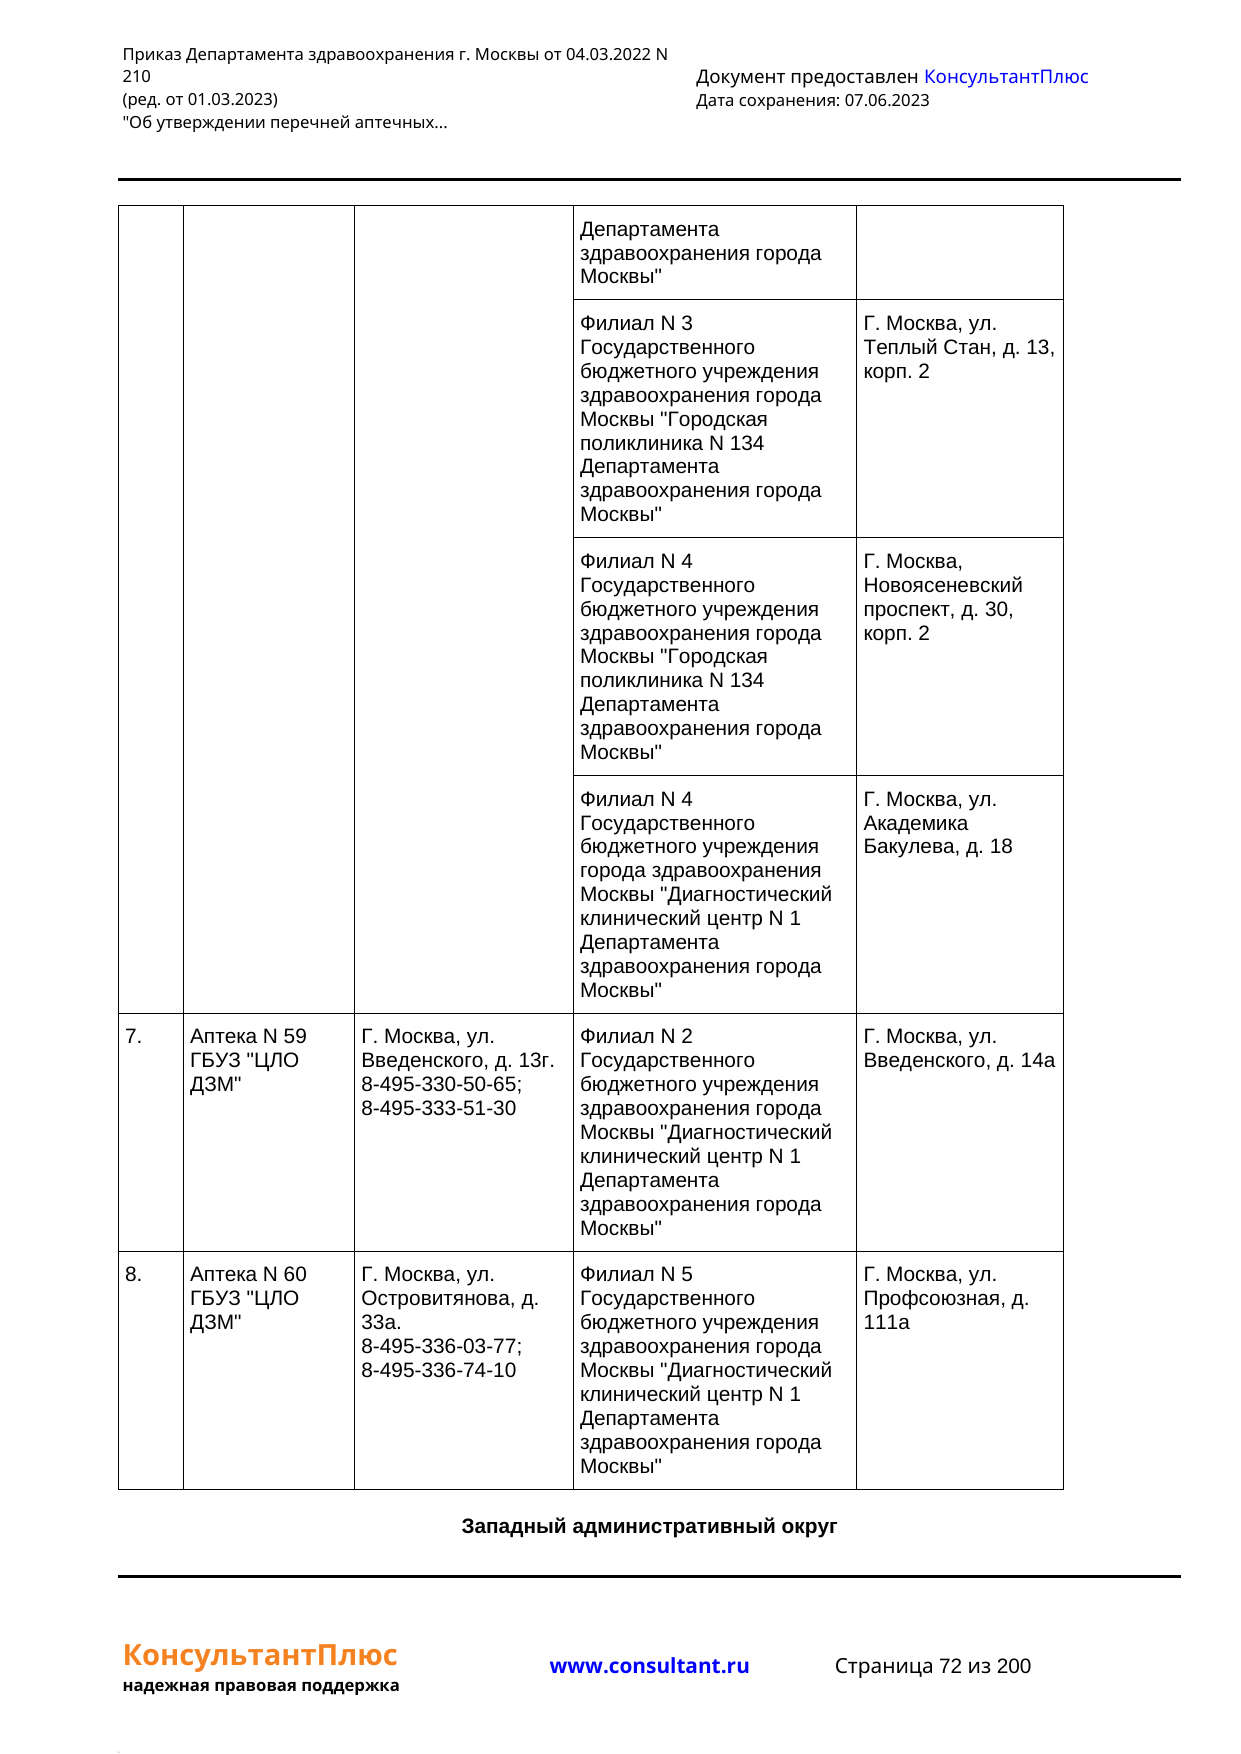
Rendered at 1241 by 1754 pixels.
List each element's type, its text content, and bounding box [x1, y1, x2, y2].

table_cell Г. Москва, Новоясеневский проспект, д. 30, корп. 2 [857, 538, 1063, 775]
table_cell Г. Москва, ул. Теплый Стан, д. 13, корп. 2 [857, 300, 1063, 537]
title Западный административный округ [118, 1513, 1181, 1537]
table_cell Филиал N 3 Государственного бюджетного учреждения здравоохранения города Москвы "Городская поликлиника N 134 Департамента здравоохранения города Москвы" [574, 300, 856, 537]
table_cell Г. Москва, ул. Профсоюзная, д. 111а [857, 1252, 1063, 1488]
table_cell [857, 206, 1063, 299]
table_cell Г. Москва, ул. Академика Бакулева, д. 18 [857, 776, 1063, 1013]
table_cell 8. [119, 1252, 183, 1488]
table_cell Филиал N 5 Государственного бюджетного учреждения здравоохранения города Москвы "Диагностический клинический центр N 1 Департамента здравоохранения города Москвы" [574, 1252, 856, 1488]
table_cell Филиал N 2 Государственного бюджетного учреждения здравоохранения города Москвы "Диагностический клинический центр N 1 Департамента здравоохранения города Москвы" [574, 1014, 856, 1251]
table_cell Г. Москва, ул. Введенского, д. 14а [857, 1014, 1063, 1251]
table_cell Г. Москва, ул. Введенского, д. 13г. 8-495-330-50-65; 8-495-333-51-30 [355, 1014, 573, 1251]
table_cell Филиал N 4 Государственного бюджетного учреждения здравоохранения города Москвы "Городская поликлиника N 134 Департамента здравоохранения города Москвы" [574, 538, 856, 775]
table_cell Аптека N 59 ГБУЗ "ЦЛО ДЗМ" [184, 1014, 354, 1251]
table_cell Г. Москва, ул. Островитянова, д. 33а. 8-495-336-03-77; 8-495-336-74-10 [355, 1252, 573, 1488]
table_cell 7. [119, 1014, 183, 1251]
table_cell Аптека N 60 ГБУЗ "ЦЛО ДЗМ" [184, 1252, 354, 1488]
table_cell Филиал N 4 Государственного бюджетного учреждения города здравоохранения Москвы "Диагностический клинический центр N 1 Департамента здравоохранения города Москвы" [574, 776, 856, 1013]
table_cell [574, 206, 856, 299]
